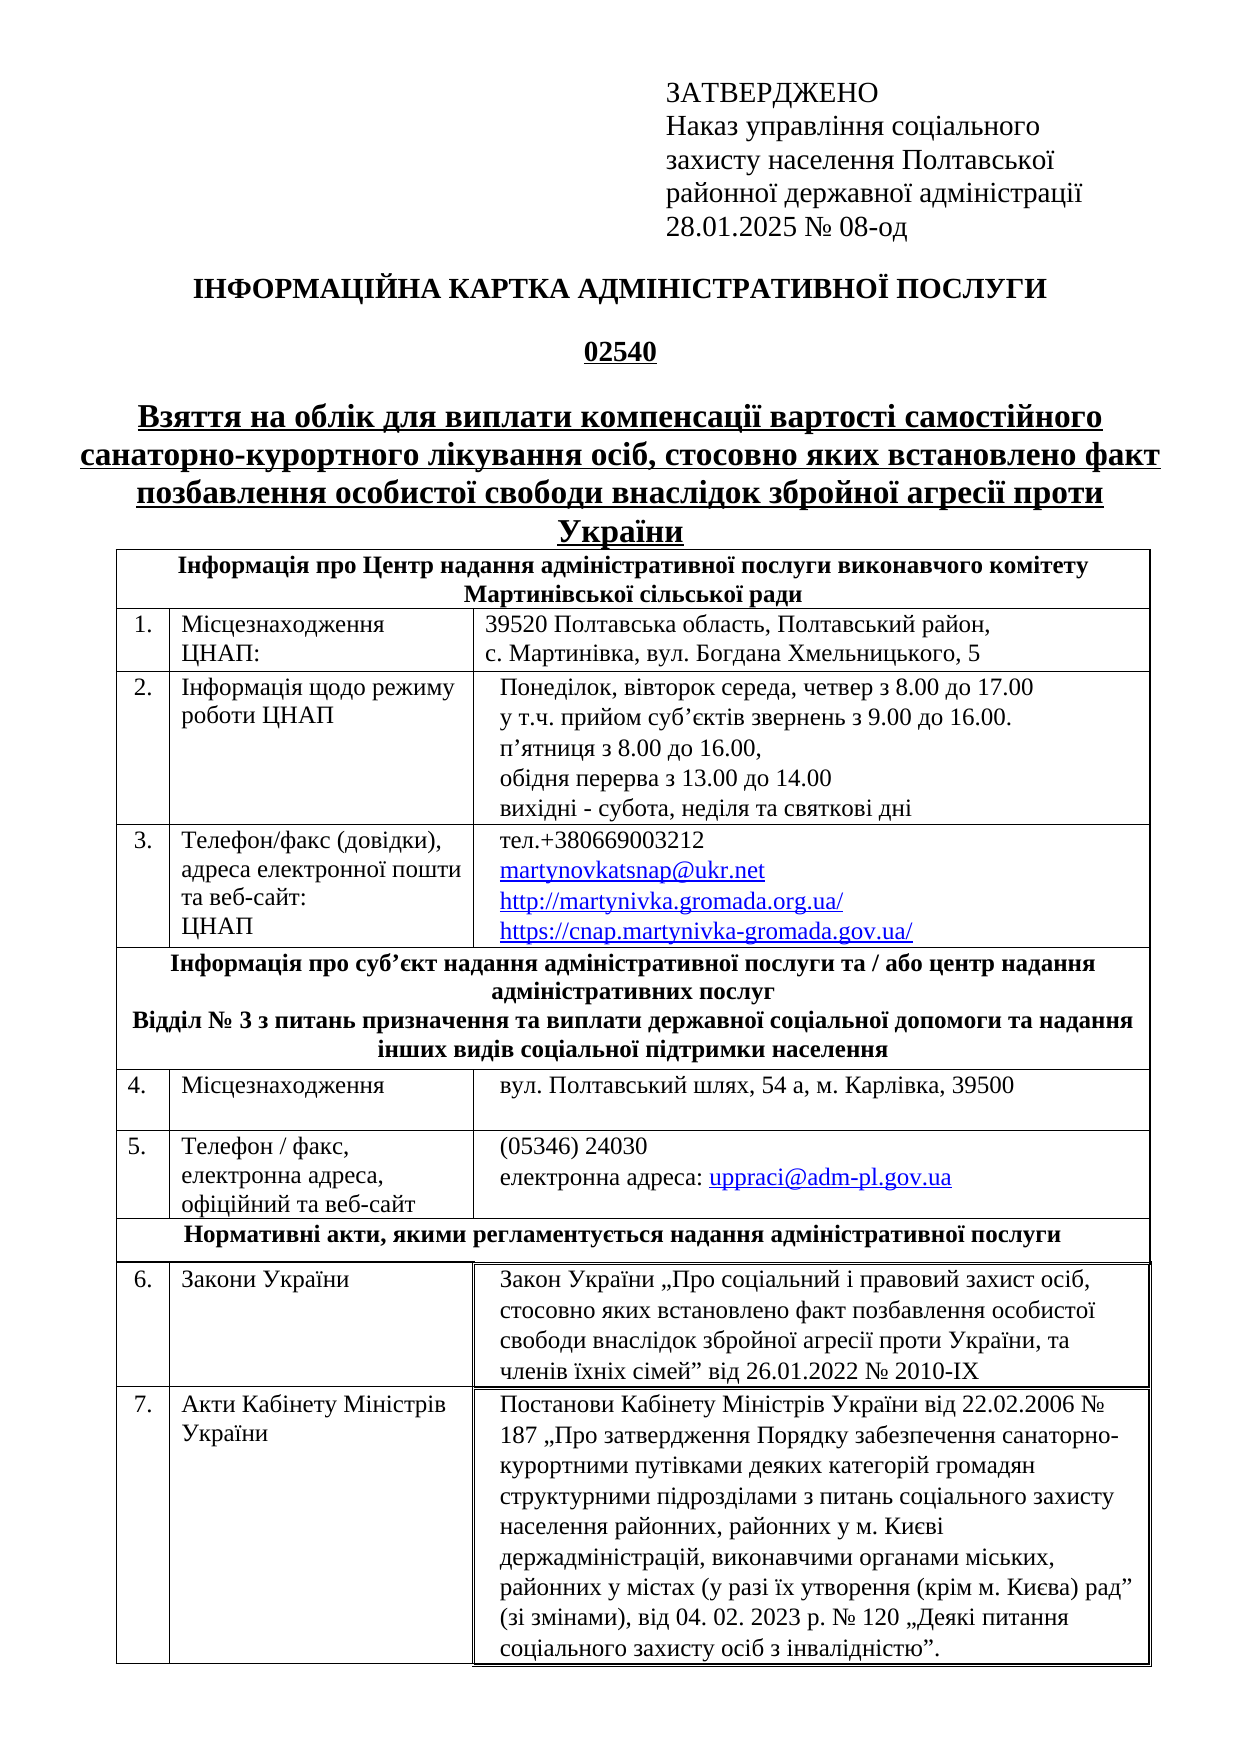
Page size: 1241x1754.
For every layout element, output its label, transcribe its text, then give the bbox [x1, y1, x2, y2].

table_header Інформація про Центр надання адміністративної послуги виконавчого комітету Мартинівської сільської ради [117, 550, 1149, 608]
table_cell вул. Полтавський шлях, 54 а, м. Карлівка, 39500 [474, 1070, 1149, 1130]
table_cell Місцезнаходження [170, 1070, 473, 1130]
table_cell Понеділок, вівторок середа, четвер з 8.00 до 17.00 у т.ч. прийом суб’єктів звернень з 9.00 до 16.00. п’ятниця з 8.00 до 16.00, обідня перерва з 13.00 до 14.00 вихідні - субота, неділя та святкові дні [474, 672, 1149, 824]
table_cell Телефон/факс (довідки), адреса електронної пошти та веб-сайт: ЦНАП [170, 825, 473, 947]
table_cell 7. [117, 1387, 169, 1663]
table_cell Закон України „Про соціальний і правовий захист осіб, стосовно яких встановлено факт позбавлення особистої свободи внаслідок збройної агресії проти України, та членів їхніх сімей” від 26.01.2022 № 2010-ІХ [475, 1265, 1148, 1386]
text Наказ управління соціального [666, 108, 1165, 142]
table_cell Акти Кабінету Міністрів України [170, 1387, 472, 1663]
table_cell 3. [117, 825, 169, 947]
table_cell 2. [117, 672, 169, 824]
table_cell Закони України [170, 1263, 472, 1386]
table_cell 6. [117, 1263, 169, 1386]
table_cell 4. [117, 1070, 169, 1130]
text ЗАТВЕРДЖЕНО [666, 75, 1165, 108]
text 28.01.2025 № 08-од [666, 209, 1165, 243]
table_cell 39520 Полтавська область, Полтавський район, с. Мартинівка, вул. Богдана Хмельницького, 5 [474, 609, 1149, 671]
table_cell 5. [117, 1131, 169, 1218]
text Взяття на облік для виплати компенсації вартості самостійного санаторно-курортного лікування осіб, стосовно яких встановлено факт позбавлення особистої свободи внаслідок збройної агресії проти України [75, 396, 1165, 549]
text районної державної адміністрації [666, 176, 1165, 209]
text ІНФОРМАЦІЙНА КАРТКА АДМІНІСТРАТИВНОЇ ПОСЛУГИ [75, 271, 1165, 305]
table_cell 1. [117, 609, 169, 671]
table_cell Постанови Кабінету Міністрів України від 22.02.2006 № 187 „Про затвердження Порядку забезпечення санаторно-курортними путівками деяких категорій громадян структурними підрозділами з питань соціального захисту населення районних, районних у м. Києві держадміністрацій, виконавчими органами міських, районних у містах (у разі їх утворення (крім м. Києва) рад” (зі змінами), від 04. 02. 2023 р. № 120 „Деякі питання соціального захисту осіб з інвалідністю”. [475, 1390, 1148, 1663]
table_cell (05346) 24030 електронна адреса: uppraci@adm-pl.gov.ua [474, 1131, 1149, 1218]
text захисту населення Полтавської [666, 142, 1165, 176]
table_cell Нормативні акти, якими регламентується надання адміністративної послуги [117, 1219, 1149, 1261]
table_cell Інформація про суб’єкт надання адміністративної послуги та / або центр надання адміністративних послуг Відділ № 3 з питань призначення та виплати державної соціальної допомоги та надання інших видів соціальної підтримки населення [117, 948, 1149, 1069]
text 02540 [75, 334, 1165, 367]
table_cell Інформація щодо режиму роботи ЦНАП [170, 672, 473, 824]
table_cell Місцезнаходження ЦНАП: [170, 609, 473, 671]
table_cell тел.+380669003212 martynovkatsnap@ukr.net http://martynivka.gromada.org.ua/ https://cnap.martynivka-gromada.gov.ua/ [474, 825, 1149, 947]
table_cell Телефон / факс, електронна адреса, офіційний та веб-сайт [170, 1131, 473, 1218]
